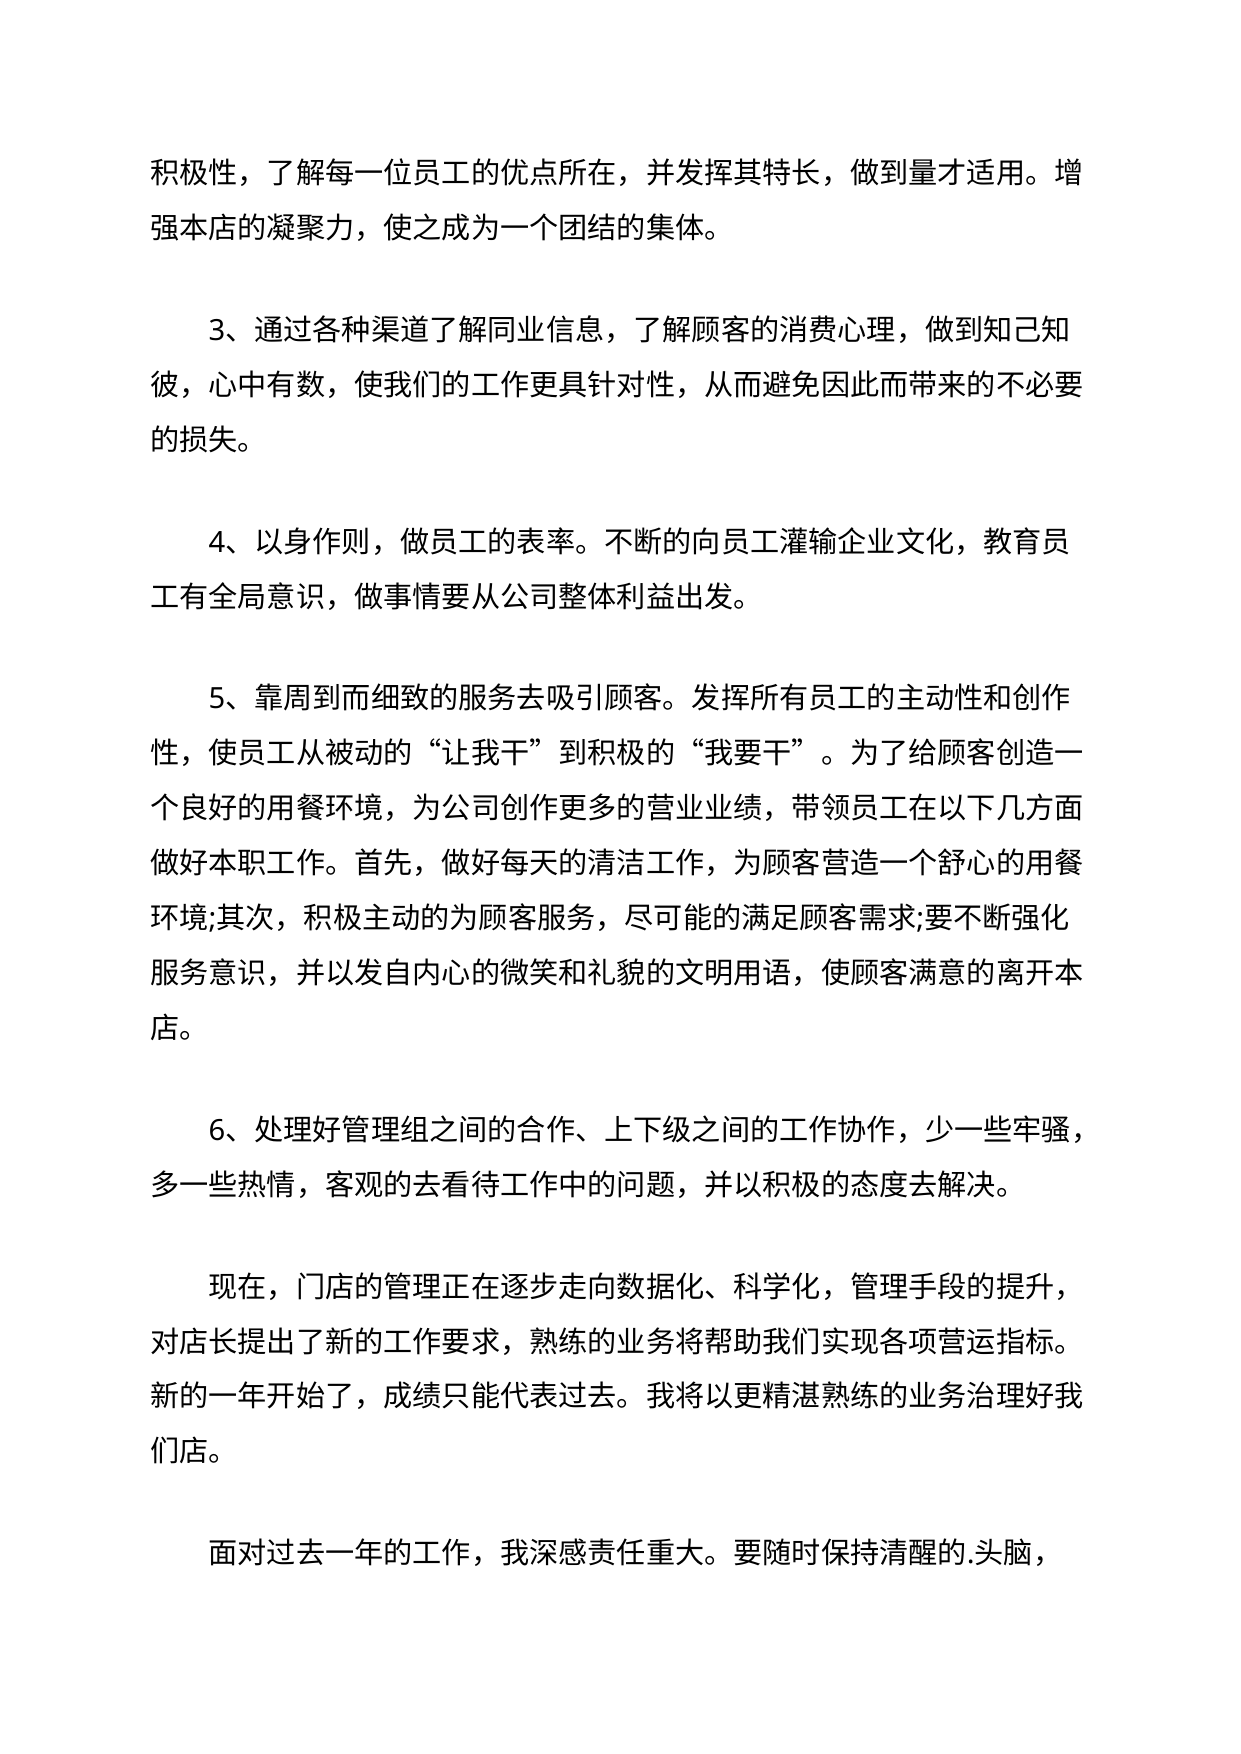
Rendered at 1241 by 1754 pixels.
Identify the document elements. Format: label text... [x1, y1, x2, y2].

text 4、以身作则，做员工的表率。不断的向员工灌输企业文化，教育员工有全局意识，做事情要从公司整体利益出发。 [150, 518, 1090, 616]
text 3、通过各种渠道了解同业信息，了解顾客的消费心理，做到知己知彼，心中有数，使我们的工作更具针对性，从而避免因此而带来的不必要的损失。 [150, 307, 1090, 459]
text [150, 1530, 1090, 1572]
text 5、靠周到而细致的服务去吸引顾客。发挥所有员工的主动性和创作性，使员工从被动的“让我干”到积极的“我要干”。为了给顾客创造一个良好的用餐环境，为公司创作更多的营业业绩，带领员工在以下几方面做好本职工作。首先，做好每天的清洁工作，为顾客营造一个舒心的用餐环境;其次，积极主动的为顾客服务，尽可能的满足顾客需求;要不断强化服务意识，并以发自内心的微笑和礼貌的文明用语，使顾客满意的离开本店。 [150, 675, 1090, 1047]
text 现在，门店的管理正在逐步走向数据化、科学化，管理手段的提升，对店长提出了新的工作要求，熟练的业务将帮助我们实现各项营运指标。新的一年开始了，成绩只能代表过去。我将以更精湛熟练的业务治理好我们店。 [150, 1263, 1090, 1470]
text 6、处理好管理组之间的合作、上下级之间的工作协作，少一些牢骚，多一些热情，客观的去看待工作中的问题，并以积极的态度去解决。 [150, 1106, 1090, 1204]
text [150, 150, 1090, 247]
